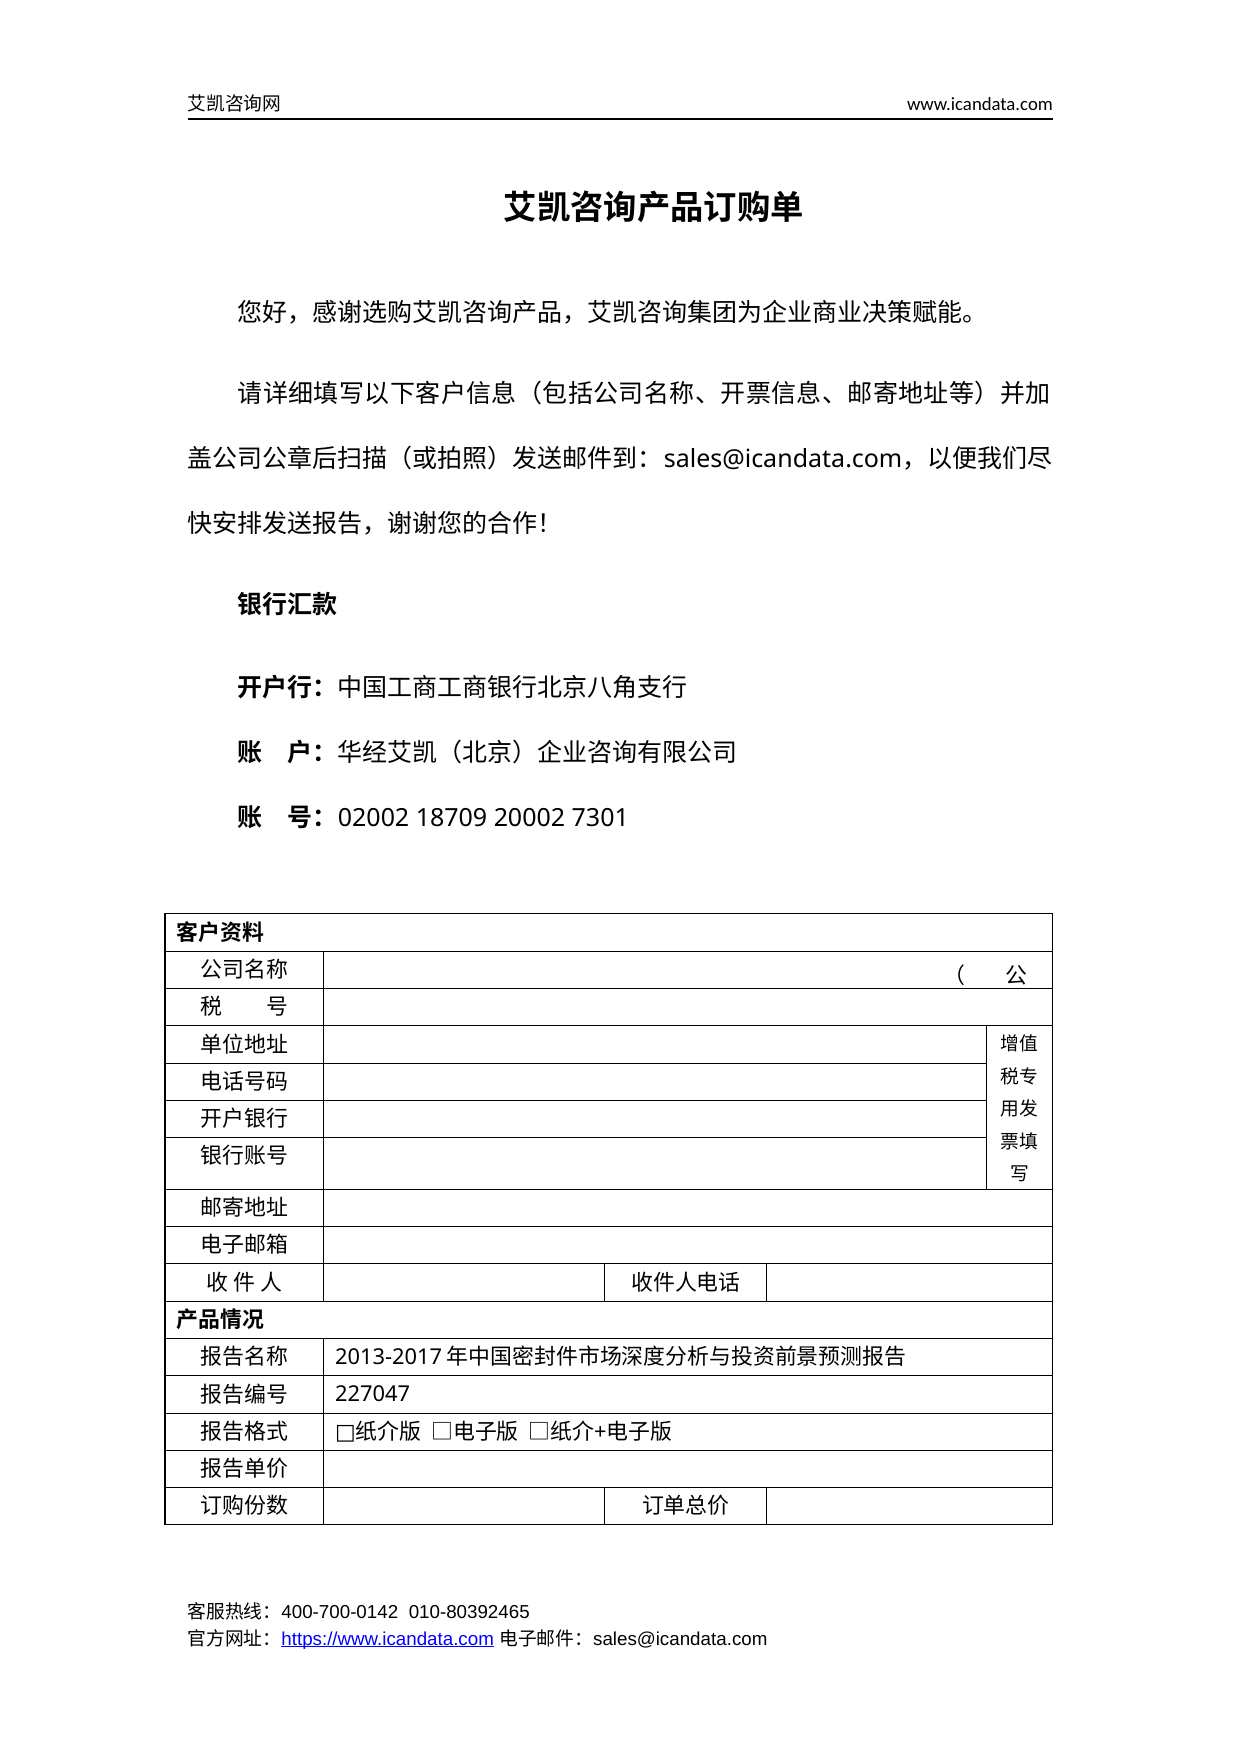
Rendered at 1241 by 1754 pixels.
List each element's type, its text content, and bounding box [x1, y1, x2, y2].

table_cell 报告格式 [166, 1414, 323, 1450]
text 请详细填写以下客户信息（包括公司名称、开票信息、邮寄地址等）并加盖公司公章后扫描（或拍照）发送邮件到：sales@icandata.com，以便我们尽快安排发送报告，谢谢您的合作！ [187, 359, 1053, 554]
text 您好，感谢选购艾凯咨询产品，艾凯咨询集团为企业商业决策赋能。 [187, 278, 1053, 343]
table_cell 2013-2017年中国密封件市场深度分析与投资前景预测报告 [324, 1339, 1052, 1375]
text 开户行：中国工商工商银行北京八角支行 [187, 653, 1053, 718]
table_cell 报告名称 [166, 1339, 323, 1375]
table_cell 税 号 [166, 989, 323, 1025]
table_cell 收 件 人 [166, 1264, 323, 1301]
text 银行汇款 [187, 570, 1053, 635]
table_cell [324, 1264, 604, 1301]
table_cell 单位地址 [166, 1026, 323, 1062]
table_cell 收件人电话 [605, 1264, 766, 1301]
table_cell [324, 1190, 1052, 1226]
table_cell 报告单价 [166, 1451, 323, 1487]
table_cell □纸介版 □电子版 □纸介+电子版 [324, 1414, 1052, 1450]
table_cell [324, 1488, 604, 1524]
text 艾凯咨询产品订购单 [187, 172, 1053, 237]
table_cell [324, 1227, 1052, 1263]
table_cell [324, 1026, 986, 1062]
table_cell 电子邮箱 [166, 1227, 323, 1263]
table_cell 产品情况 [166, 1302, 1052, 1338]
table_cell [324, 989, 1052, 1025]
table_cell 电话号码 [166, 1064, 323, 1100]
table_cell [324, 1064, 986, 1100]
table_cell [767, 1264, 1052, 1301]
table_cell 开户银行 [166, 1101, 323, 1137]
table_cell [324, 1101, 986, 1137]
text 账 户：华经艾凯（北京）企业咨询有限公司 [187, 718, 1053, 783]
table_cell [324, 1451, 1052, 1487]
table_cell 邮寄地址 [166, 1190, 323, 1226]
table_cell 公司名称 [166, 952, 323, 988]
table_header 客户资料 [166, 914, 1052, 951]
table_cell [324, 952, 1052, 988]
text 账 号：02002 18709 20002 7301 [187, 783, 1053, 848]
table_cell 报告编号 [166, 1376, 323, 1412]
table_cell [767, 1488, 1052, 1524]
table_cell 227047 [324, 1376, 1052, 1412]
table_cell 订单总价 [605, 1488, 766, 1524]
table_cell 增值税专用发票填写 [987, 1026, 1052, 1189]
table_cell 银行账号 [166, 1138, 323, 1189]
table_cell 订购份数 [166, 1488, 323, 1524]
table_cell [324, 1138, 986, 1189]
